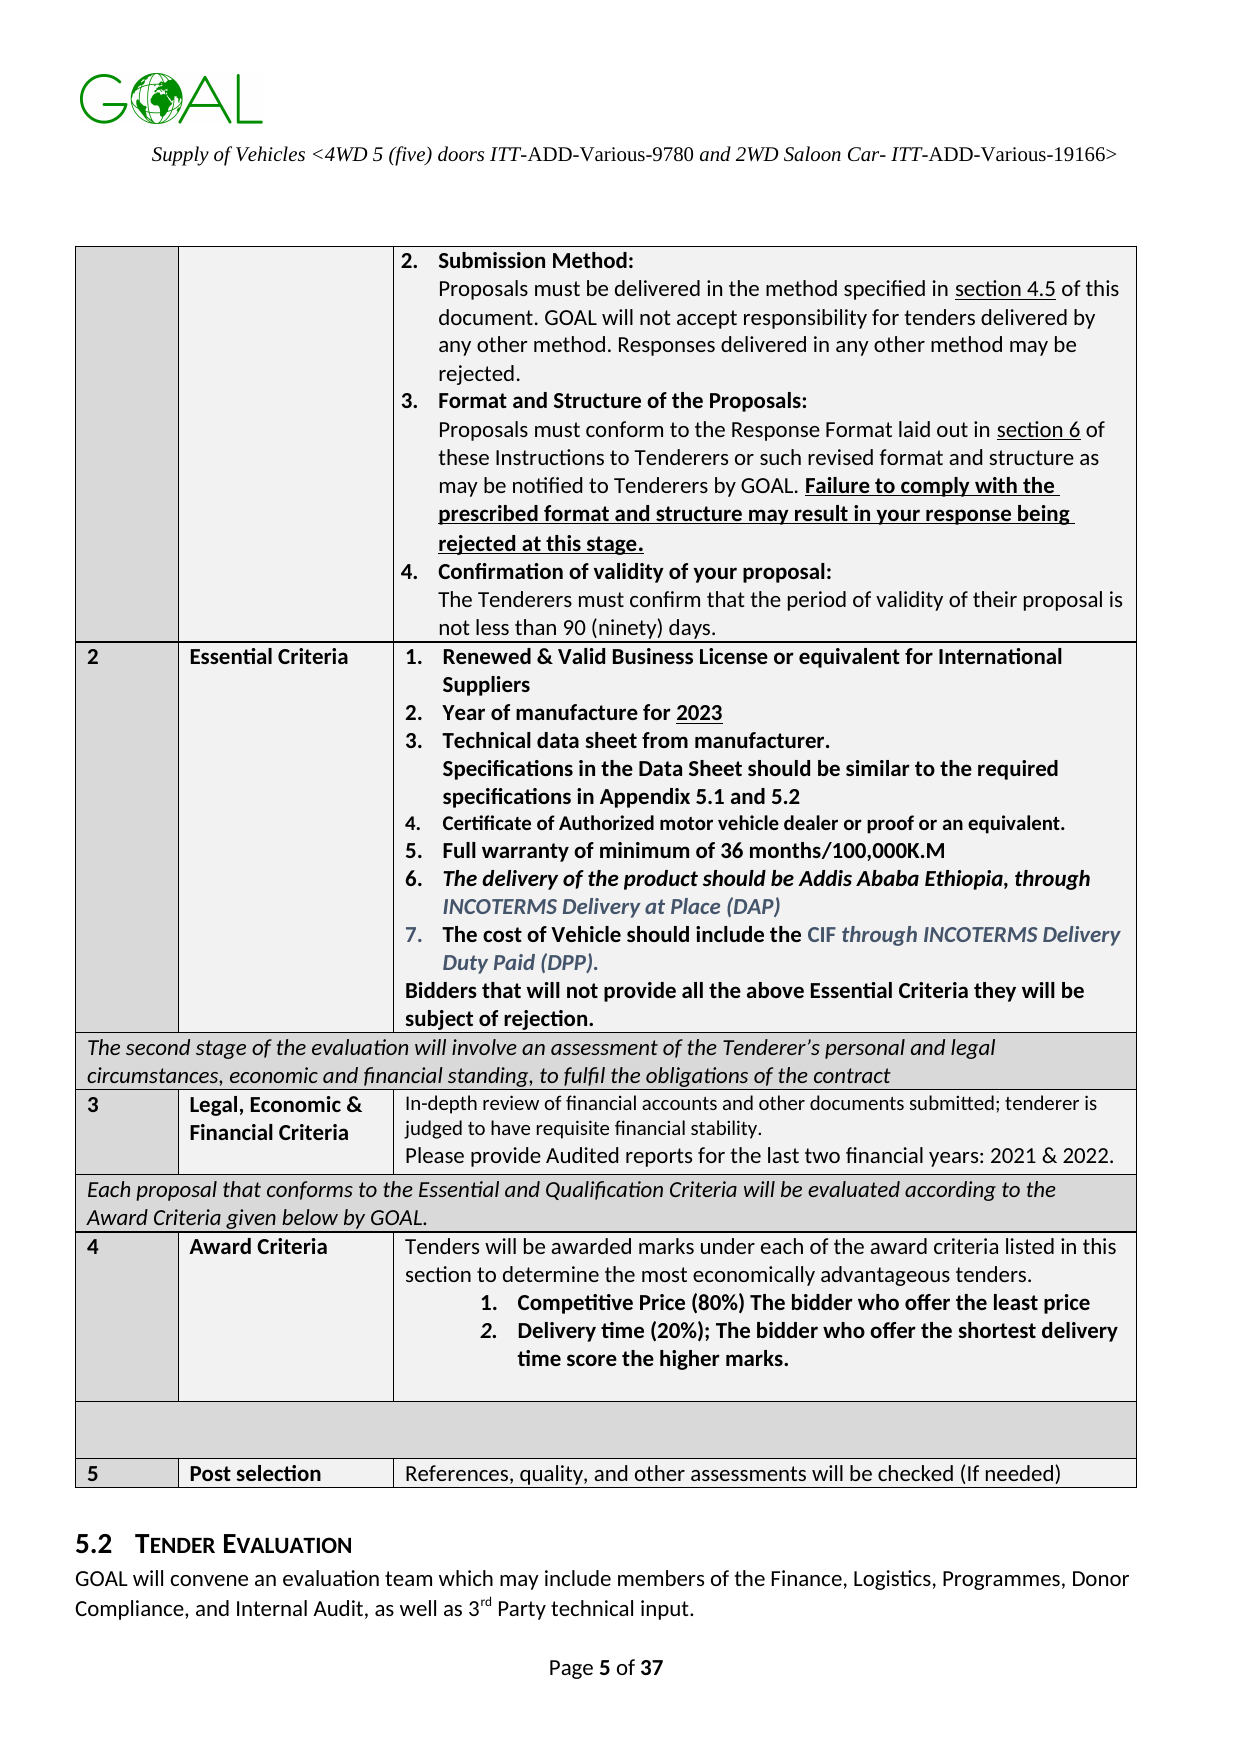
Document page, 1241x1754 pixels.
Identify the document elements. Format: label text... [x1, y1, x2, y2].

table_cell 3 [76, 1090, 178, 1174]
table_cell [394, 247, 1136, 641]
table_cell 4 [76, 1233, 178, 1401]
table_cell Post selection [179, 1459, 393, 1487]
table_cell 1 [76, 247, 178, 641]
table_cell Essential Criteria [179, 643, 393, 1032]
table_cell Award Criteria [179, 1233, 393, 1401]
table_cell The second stage of the evaluation will involve an assessment of the Tenderer’s personal and legal circumstances, economic and financial standing, to fulfil the obligations of the contract [892, 1033, 1136, 1089]
table_cell Each proposal that conforms to the Essential and Qualification Criteria will be evaluated according to the Award Criteria given below by GOAL. [76, 1175, 1136, 1231]
table_cell In-depth review of financial accounts and other documents submitted; tenderer is judged to have requisite financial stability. Please provide Audited reports for the last two financial years: 2021 & 2022. [394, 1090, 1136, 1174]
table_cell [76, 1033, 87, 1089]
text GOAL will convene an evaluation team which may include members of the Finance, Logistics, Programmes, Donor Compliance, and Internal Audit, as well as 3rd Party technical input. [75, 1564, 1137, 1622]
table_cell 2 [76, 643, 178, 1032]
table_cell [76, 1402, 1136, 1458]
picture [80, 73, 263, 124]
table_cell 5 [76, 1459, 178, 1487]
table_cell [179, 247, 393, 641]
subtitle Tender Evaluation [75, 1525, 1137, 1561]
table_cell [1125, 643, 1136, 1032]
table_cell References, quality, and other assessments will be checked (If needed) [394, 1459, 1136, 1487]
table_cell Tenders will be awarded marks under each of the award criteria listed in this section to determine the most economically advantageous tenders. Competitive Price (80%) The bidder who offer the least price Delivery time (20%); The bidder who offer the shortest delivery time score the higher marks. [394, 1233, 1136, 1401]
table_cell Legal, Economic & Financial Criteria [179, 1090, 393, 1174]
